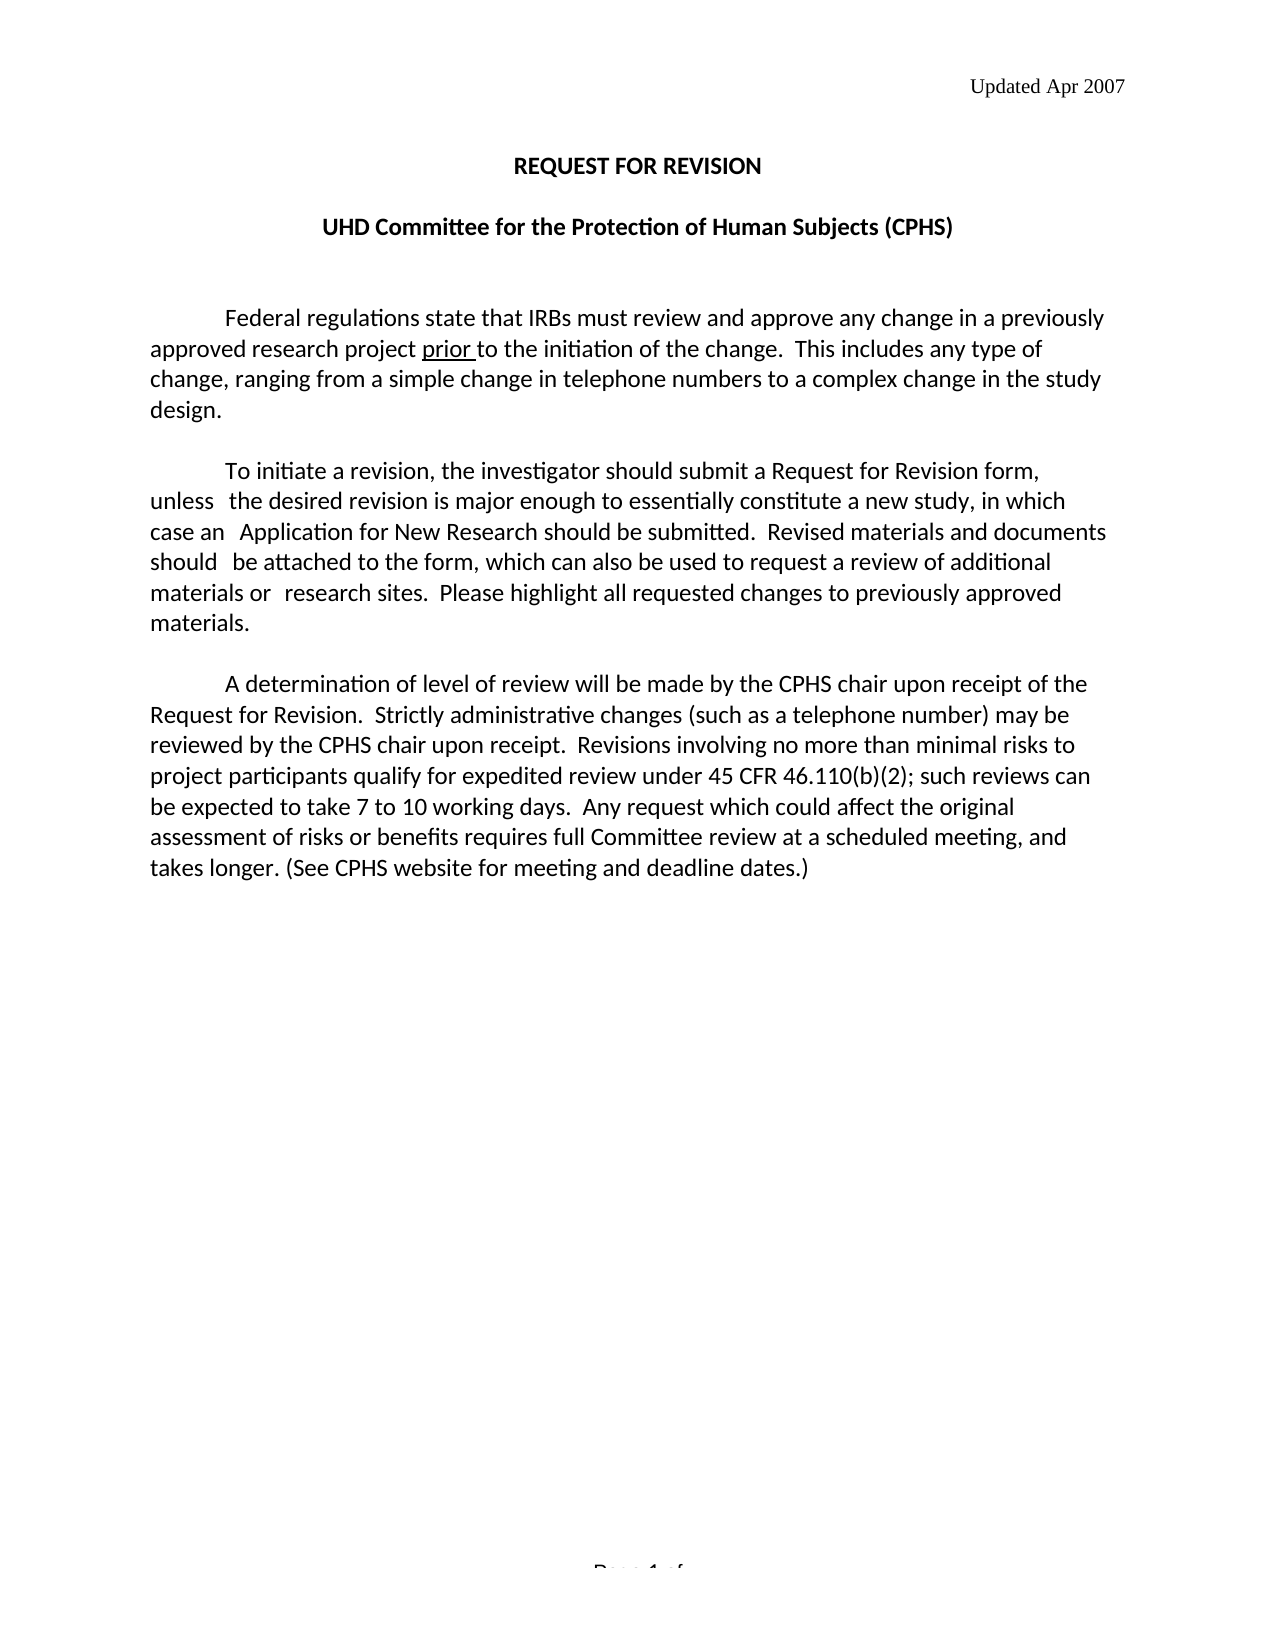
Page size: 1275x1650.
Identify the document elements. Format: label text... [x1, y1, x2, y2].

text Federal regulations state that IRBs must review and approve any change in a previously approved research project prior to the initiation of the change. This includes any type of change, ranging from a simple change in telephone numbers to a complex change in the study design. [150, 302, 1108, 424]
text A determination of level of review will be made by the CPHS chair upon receipt of the Request for Revision. Strictly administrative changes (such as a telephone number) may be reviewed by the CPHS chair upon receipt. Revisions involving no more than minimal risks to project participants qualify for expedited review under 45 CFR 46.110(b)(2); such reviews can be expected to take 7 to 10 working days. Any request which could affect the original assessment of risks or benefits requires full Committee review at a scheduled meeting, and takes longer. (See CPHS website for meeting and deadline dates.) [150, 669, 1108, 882]
text To initiate a revision, the investigator should submit a Request for Revision form, unless the desired revision is major enough to essentially constitute a new study, in which case an Application for New Research should be submitted. Revised materials and documents should be attached to the form, which can also be used to request a review of additional materials or research sites. Please highlight all requested changes to previously approved materials. [150, 455, 1108, 638]
subtitle REQUEST FOR REVISION [321, 150, 954, 180]
text UHD Committee for the Protection of Human Subjects (CPHS) [321, 211, 954, 241]
